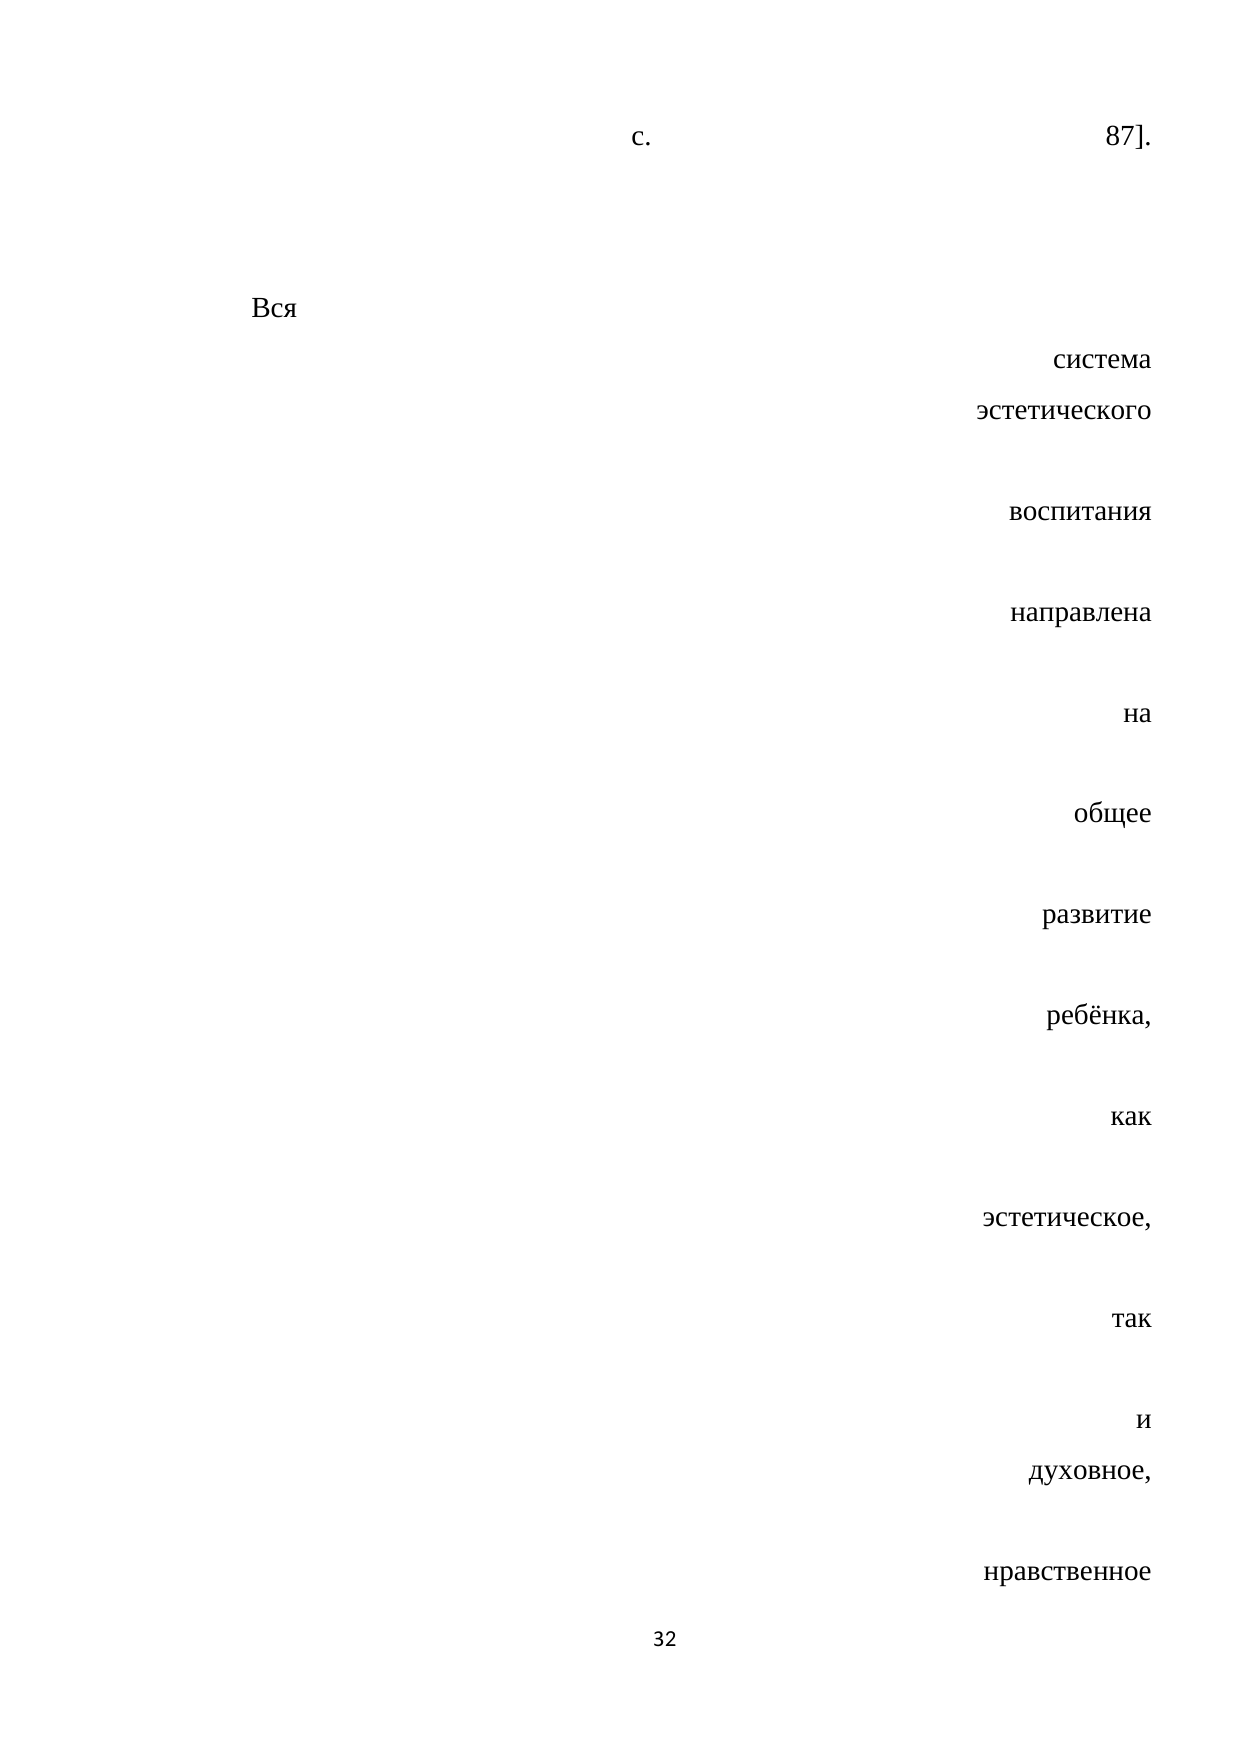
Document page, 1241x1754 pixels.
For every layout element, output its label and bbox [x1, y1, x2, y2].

text [177, 118, 1152, 253]
text [177, 291, 1152, 1586]
